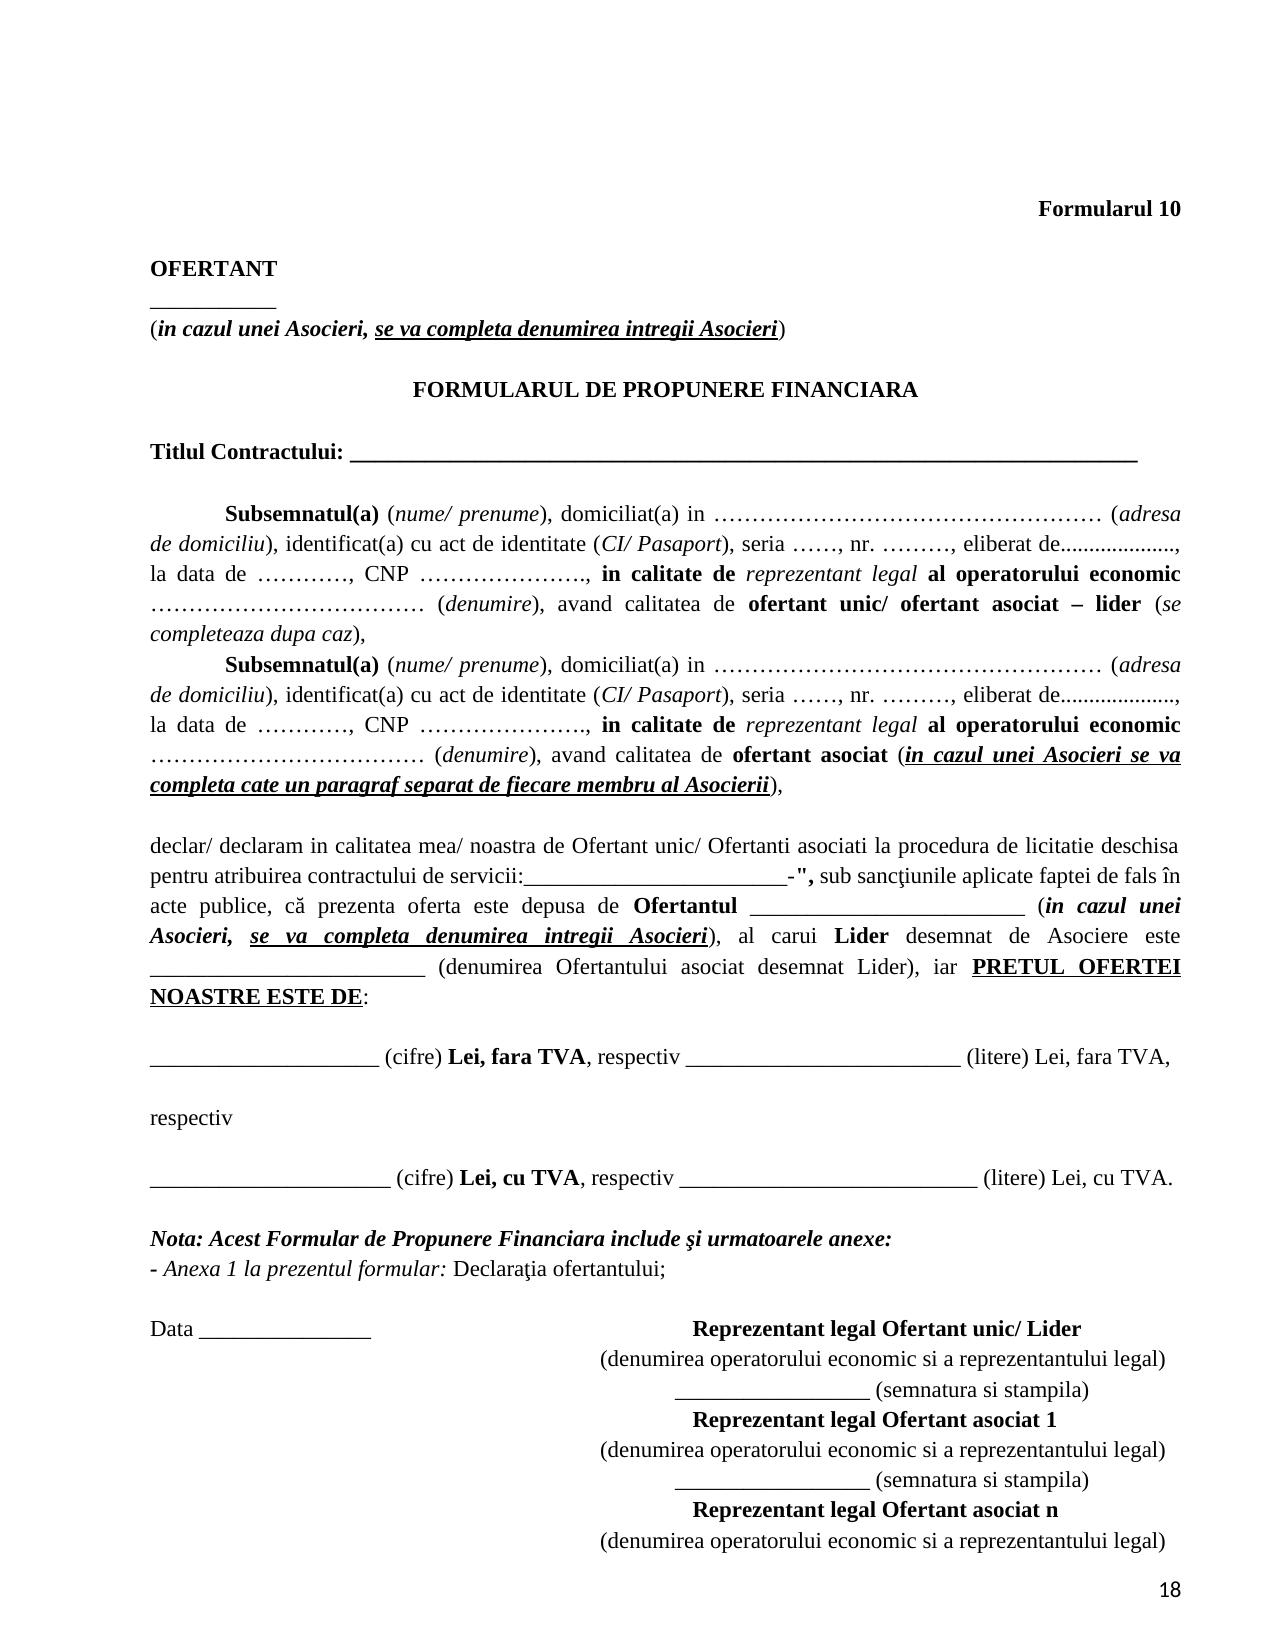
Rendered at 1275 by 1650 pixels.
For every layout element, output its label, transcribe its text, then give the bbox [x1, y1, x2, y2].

text Titlul Contractului: _______________________________________________________________ [150, 436, 1181, 465]
text Subsemnatul(a) (nume/ prenume), domiciliat(a) in …………………………………………… (adresa de domiciliu), identificat(a) cu act de identitate (CI/ Pasaport), seria ……, nr. ………, eliberat de...................., la data de …………, CNP …………………., in calitate de reprezentant legal al operatorului economic ……………………………… (denumire), avand calitatea de ofertant unic/ ofertant asociat – lider (se completeaza dupa caz), [150, 499, 1181, 647]
text FORMULARUL DE PROPUNERE FINANCIARA [150, 376, 1181, 402]
text Data _______________ Reprezentant legal Ofertant unic/ Lider [150, 1315, 1181, 1342]
text respectiv [150, 1104, 1181, 1130]
text Reprezentant legal Ofertant asociat 1 [150, 1406, 1181, 1432]
text ____________________ (cifre) Lei, fara TVA, respectiv ________________________ (litere) Lei, fara TVA, [150, 1043, 1181, 1070]
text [150, 1466, 1181, 1493]
text (denumirea operatorului economic si a reprezentantului legal) [150, 1527, 1181, 1553]
text - Anexa 1 la prezentul formular: Declaraţia ofertantului; [150, 1255, 1181, 1281]
text Subsemnatul(a) (nume/ prenume), domiciliat(a) in …………………………………………… (adresa de domiciliu), identificat(a) cu act de identitate (CI/ Pasaport), seria ……, nr. ………, eliberat de...................., la data de …………, CNP …………………., in calitate de reprezentant legal al operatorului economic ……………………………… (denumire), avand calitatea de ofertant asociat (in cazul unei Asocieri se va completa cate un paragraf separat de fiecare membru al Asocierii), [150, 651, 1181, 798]
text Formularul 10 [150, 195, 1181, 221]
text declar/ declaram in calitatea mea/ noastra de Ofertant unic/ Ofertanti asociati la procedura de licitatie deschisa pentru atribuirea contractului de servicii:_______________________-", sub sancţiunile aplicate faptei de fals în acte publice, că prezenta oferta este depusa de Ofertantul ________________________ (in cazul unei Asocieri, se va completa denumirea intregii Asocieri), al carui Lider desemnat de Asociere este ________________________ (denumirea Ofertantului asociat desemnat Lider), iar PRETUL OFERTEI NOASTRE ESTE DE: [150, 832, 1181, 1009]
text (denumirea operatorului economic si a reprezentantului legal) [150, 1345, 1181, 1372]
text (denumirea operatorului economic si a reprezentantului legal) [150, 1436, 1181, 1462]
text ___________ [150, 285, 1181, 312]
text _____________________ (cifre) Lei, cu TVA, respectiv __________________________ (litere) Lei, cu TVA. [150, 1164, 1181, 1191]
text Reprezentant legal Ofertant asociat n [150, 1496, 1181, 1523]
text (in cazul unei Asocieri, se va completa denumirea intregii Asocieri) [150, 316, 1181, 342]
text _________________ (semnatura si stampila) [150, 1376, 1181, 1402]
text OFERTANT [150, 255, 1181, 281]
text Nota: Acest Formular de Propunere Financiara include şi urmatoarele anexe: [150, 1224, 1181, 1251]
